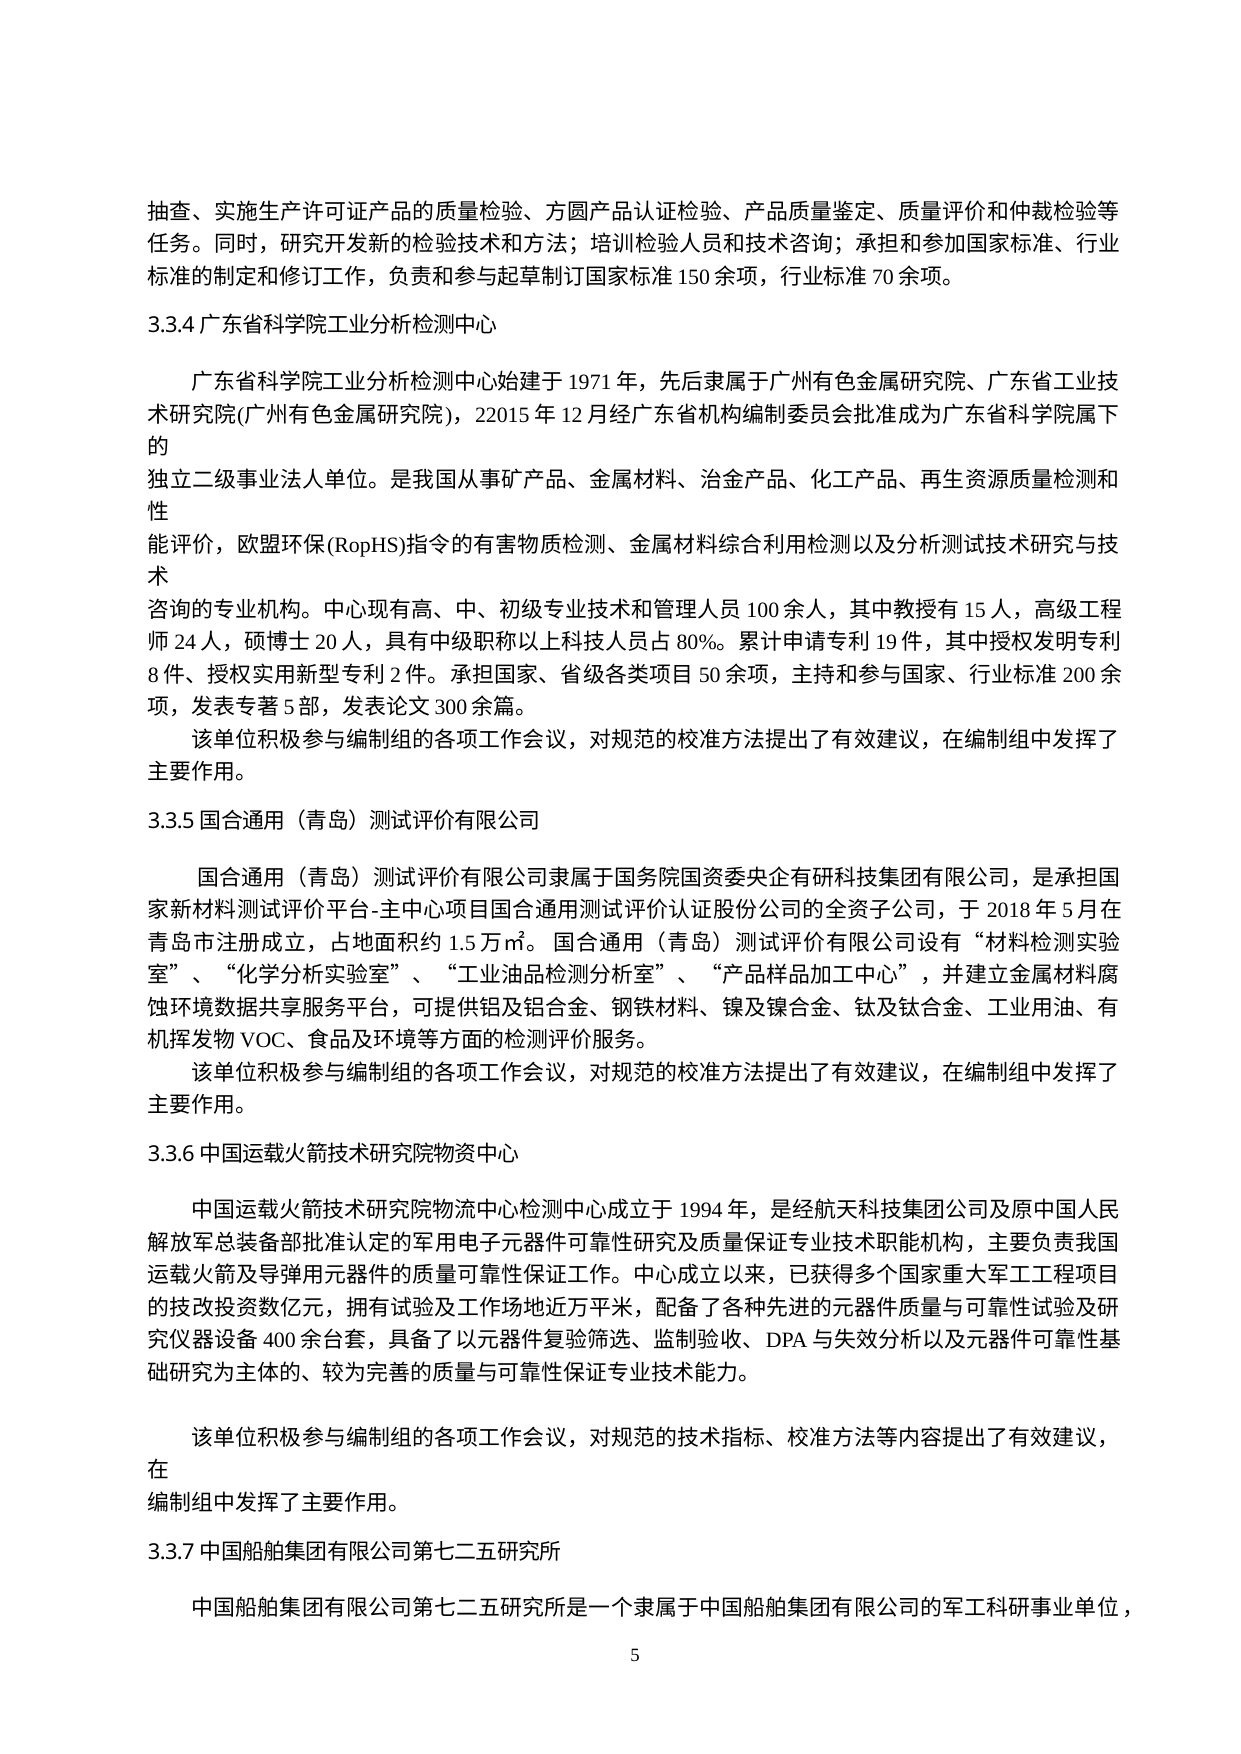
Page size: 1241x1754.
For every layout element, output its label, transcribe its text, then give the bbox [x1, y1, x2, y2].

text 编制组中发挥了主要作用。 [148, 1484, 1122, 1517]
list 3.3.4 广东省科学院工业分析检测中心 [148, 307, 1122, 339]
text 咨询的专业机构。中心现有高、中、初级专业技术和管理人员100余人，其中教授有15人，高级工程师24人，硕博士20人，具有中级职称以上科技人员占80%。累计申请专利19件，其中授权发明专利8件、授权实用新型专利2件。承担国家、省级各类项目50余项，主持和参与国家、行业标准200余项，发表专著5部，发表论文300余篇。 [148, 591, 1122, 721]
text 能评价，欧盟环保(RopHS)指令的有害物质检测、金属材料综合利用检测以及分析测试技术研究与技术 [148, 526, 1122, 591]
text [148, 1590, 1122, 1622]
text 该单位积极参与编制组的各项工作会议，对规范的技术指标、校准方法等内容提出了有效建议，在 [148, 1419, 1122, 1484]
text 国合通用（青岛）测试评价有限公司隶属于国务院国资委央企有研科技集团有限公司，是承担国家新材料测试评价平台-主中心项目国合通用测试评价认证股份公司的全资子公司，于2018年5月在青岛市注册成立，占地面积约1.5万㎡。 国合通用（青岛）测试评价有限公司设有“材料检测实验室”、“化学分析实验室”、“工业油品检测分析室”、“产品样品加工中心”，并建立金属材料腐蚀环境数据共享服务平台，可提供铝及铝合金、钢铁材料、镍及镍合金、钛及钛合金、工业用油、有机挥发物VOC、食品及环境等方面的检测评价服务。 [148, 859, 1122, 1054]
text 广东省科学院工业分析检测中心始建于1971年，先后隶属于广州有色金属研究院、广东省工业技 [148, 364, 1122, 396]
text 独立二级事业法人单位。是我国从事矿产品、金属材料、治金产品、化工产品、再生资源质量检测和性 [148, 461, 1122, 526]
text 术研究院(广州有色金属研究院)，22015年12月经广东省机构编制委员会批准成为广东省科学院属下的 [148, 396, 1122, 461]
list 3.3.5 国合通用（青岛）测试评价有限公司 [148, 802, 1122, 835]
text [148, 193, 1122, 291]
list 3.3.6 中国运载火箭技术研究院物资中心 [148, 1135, 1122, 1168]
list 3.3.7 中国船舶集团有限公司第七二五研究所 [148, 1533, 1122, 1566]
text 中国运载火箭技术研究院物流中心检测中心成立于1994年，是经航天科技集团公司及原中国人民解放军总装备部批准认定的军用电子元器件可靠性研究及质量保证专业技术职能机构，主要负责我国运载火箭及导弹用元器件的质量可靠性保证工作。中心成立以来，已获得多个国家重大军工工程项目的技改投资数亿元，拥有试验及工作场地近万平米，配备了各种先进的元器件质量与可靠性试验及研究仪器设备400余台套，具备了以元器件复验筛选、监制验收、DPA与失效分析以及元器件可靠性基础研究为主体的、较为完善的质量与可靠性保证专业技术能力。 [148, 1192, 1122, 1387]
text 该单位积极参与编制组的各项工作会议，对规范的校准方法提出了有效建议，在编制组中发挥了主要作用。 [148, 721, 1122, 786]
text 该单位积极参与编制组的各项工作会议，对规范的校准方法提出了有效建议，在编制组中发挥了主要作用。 [148, 1054, 1122, 1119]
